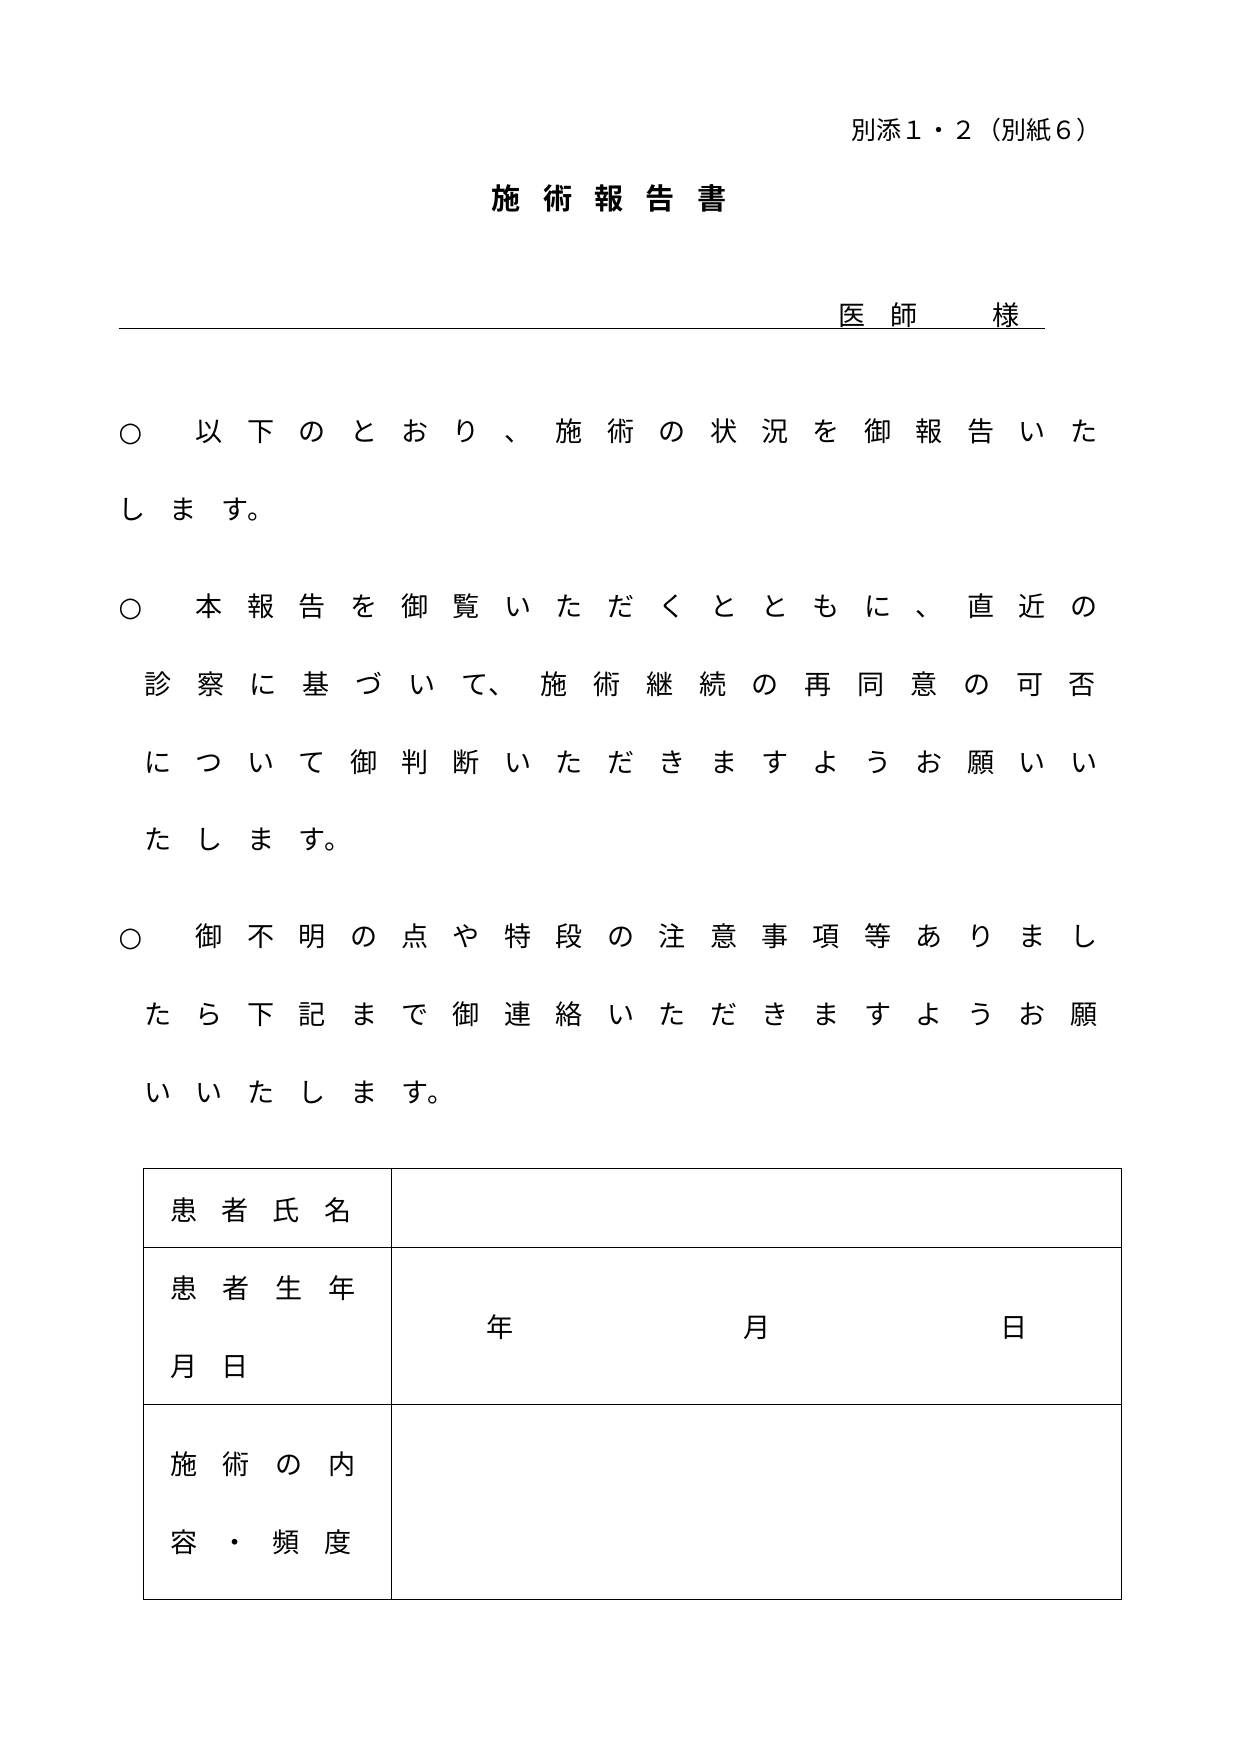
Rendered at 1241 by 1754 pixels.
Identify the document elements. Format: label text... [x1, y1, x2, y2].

table_header 患者氏名 [144, 1169, 391, 1247]
text ○ 以下のとおり、施術の状況を御報告いたします。 [118, 391, 1122, 547]
table_cell [392, 1405, 1121, 1599]
text ○ 御不明の点や特段の注意事項等ありましたら下記まで御連絡いただきますようお願いいたします。 [118, 896, 1122, 1129]
table_cell 年 月 日 [392, 1248, 1121, 1403]
table_header [392, 1169, 1121, 1247]
text ○ 本報告を御覧いただくとともに、直近の診察に基づいて、施術継続の再同意の可否について御判断いただきますようお願いいたします。 [118, 566, 1122, 877]
text 医師 様 [118, 275, 1122, 352]
table_cell 施術の内容・頻度 [144, 1405, 391, 1599]
text 施術報告書 [118, 158, 1122, 236]
table_cell 患者生年月日 [144, 1248, 391, 1403]
